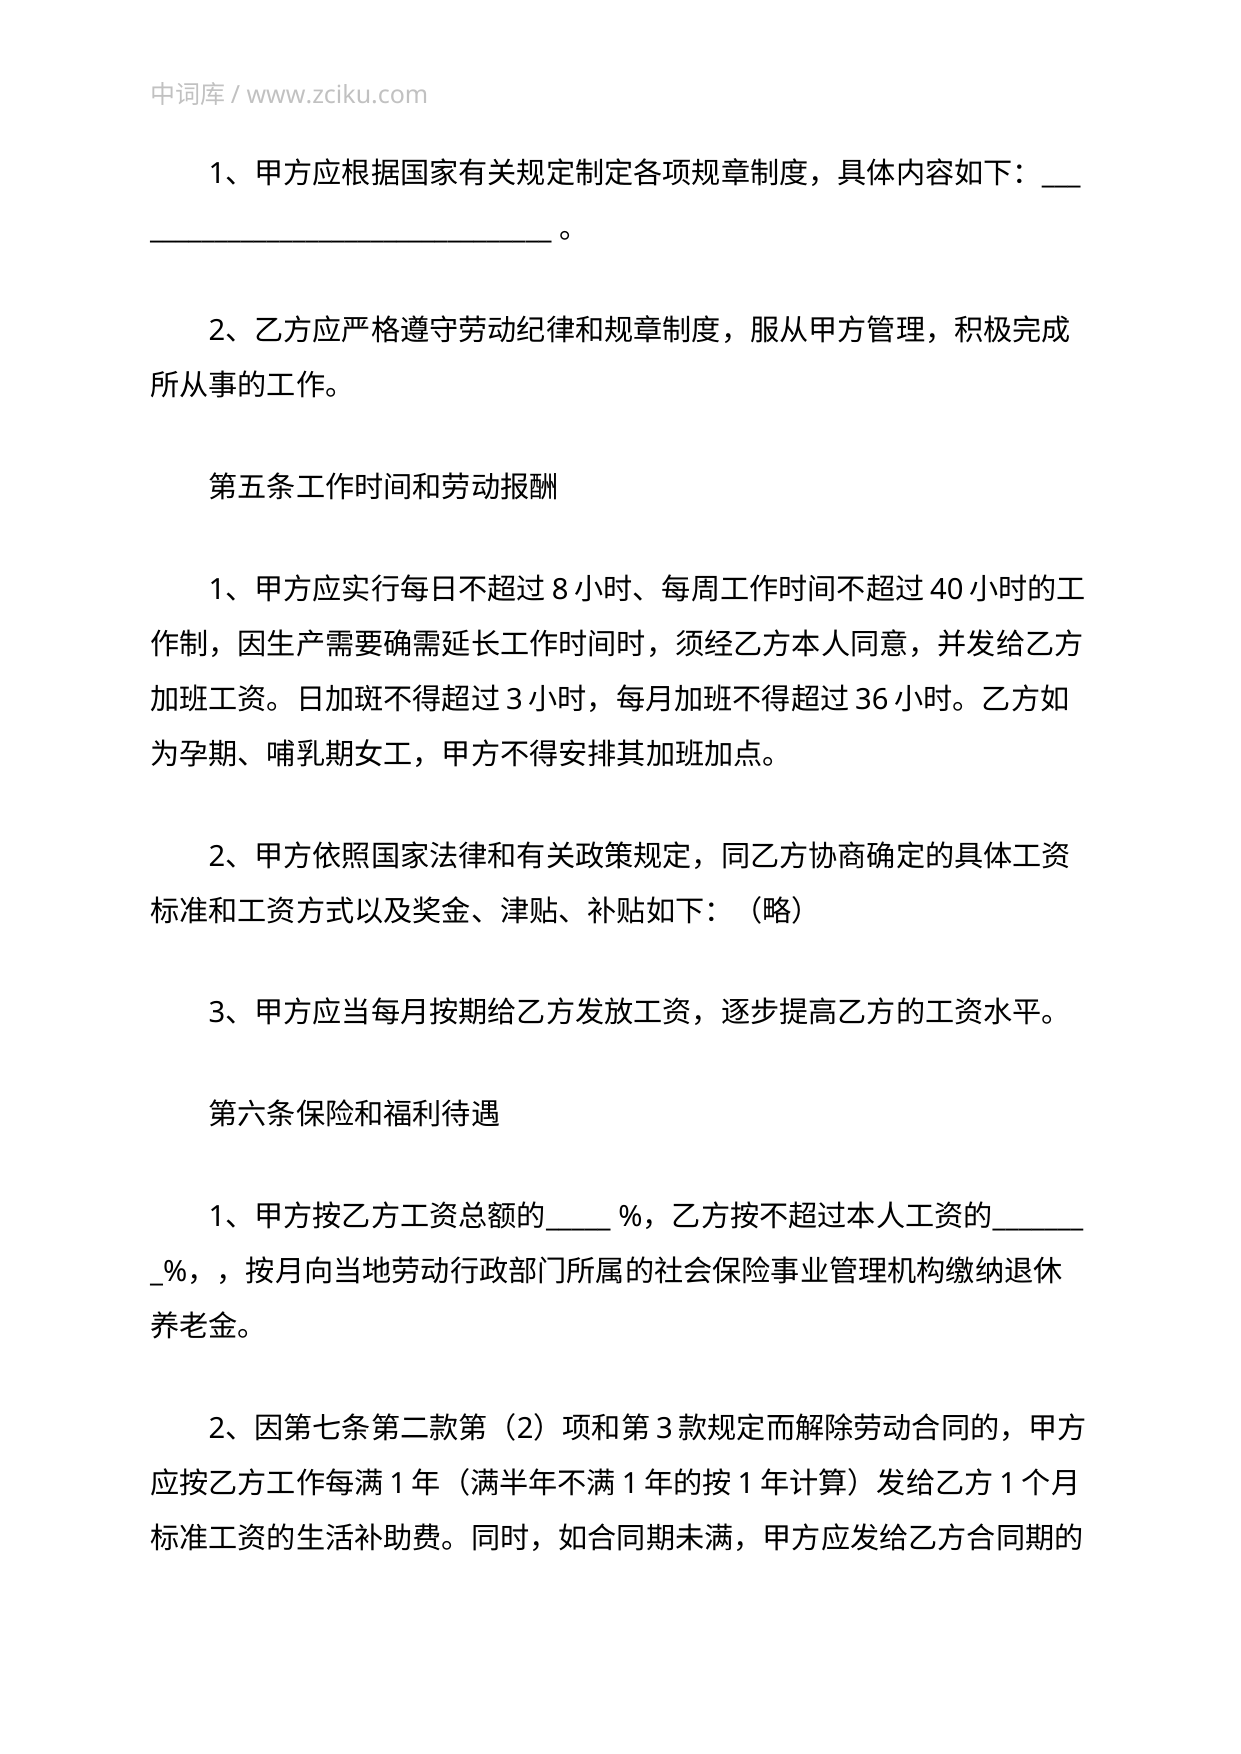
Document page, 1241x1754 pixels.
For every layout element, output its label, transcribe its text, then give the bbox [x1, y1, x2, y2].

text 2、甲方依照国家法律和有关政策规定，同乙方协商确定的具体工资标准和工资方式以及奖金、津贴、补贴如下：（略） [150, 832, 1090, 929]
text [150, 1404, 1090, 1557]
text 1、甲方按乙方工资总额的_____ %，乙方按不超过本人工资的________%，，按月向当地劳动行政部门所属的社会保险事业管理机构缴纳退休养老金。 [150, 1193, 1090, 1345]
text 2、乙方应严格遵守劳动纪律和规章制度，服从甲方管理，积极完成所从事的工作。 [150, 307, 1090, 404]
text 1、甲方应根据国家有关规定制定各项规章制度，具体内容如下：__________________________________ 。 [150, 150, 1090, 247]
text 第六条保险和福利待遇 [150, 1091, 1090, 1133]
text 第五条工作时间和劳动报酬 [150, 464, 1090, 506]
text 3、甲方应当每月按期给乙方发放工资，逐步提高乙方的工资水平。 [150, 989, 1090, 1031]
text 1、甲方应实行每日不超过8小时、每周工作时间不超过40小时的工作制，因生产需要确需延长工作时间时，须经乙方本人同意，并发给乙方加班工资。日加斑不得超过3小时，每月加班不得超过36小时。乙方如为孕期、哺乳期女工，甲方不得安排其加班加点。 [150, 566, 1090, 773]
